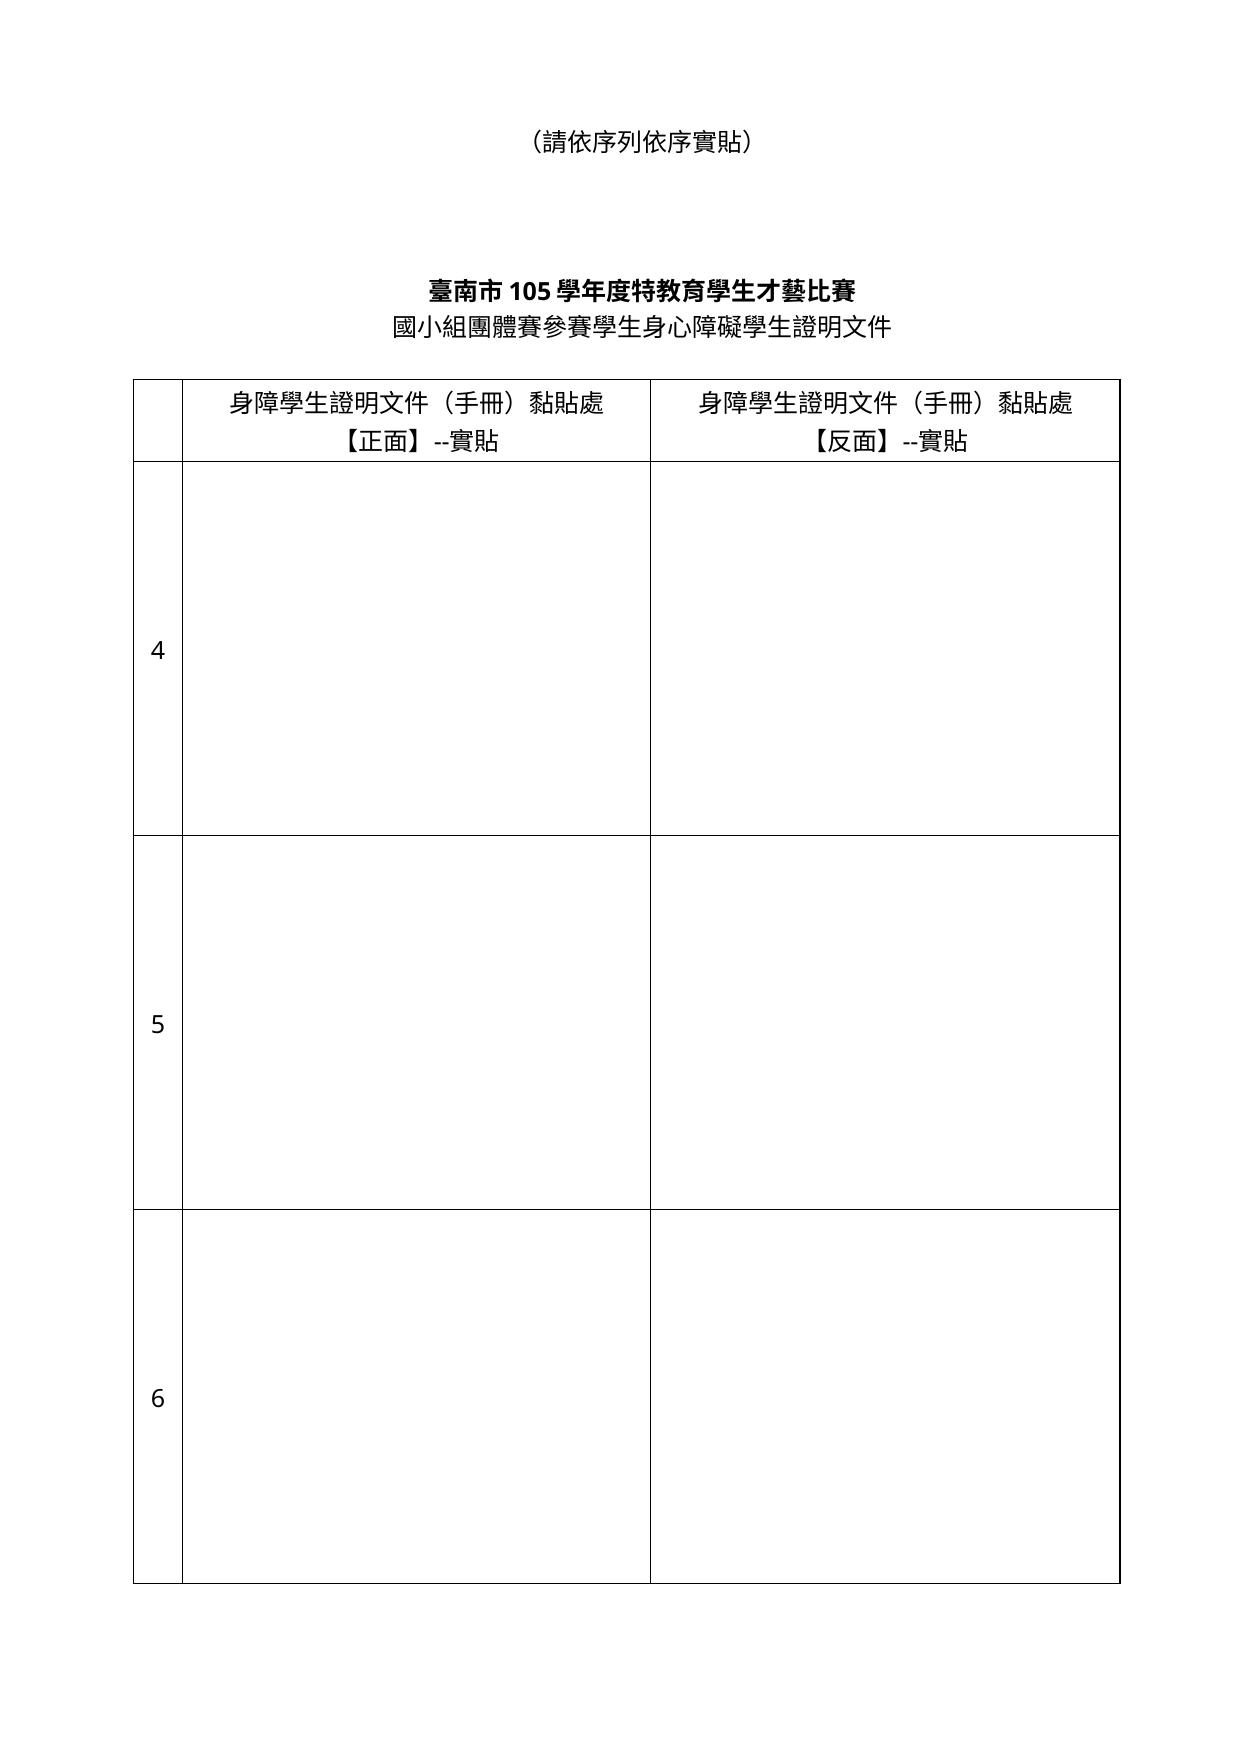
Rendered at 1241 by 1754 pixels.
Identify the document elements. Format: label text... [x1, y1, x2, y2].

table_cell [651, 836, 1119, 1209]
table_header 身障學生證明文件（手冊）黏貼處 【反面】--實貼 [651, 380, 1119, 461]
text 國小組團體賽參賽學生身心障礙學生證明文件 [133, 308, 1152, 343]
table_cell [651, 462, 1119, 835]
table_cell [183, 836, 650, 1209]
table_cell 5 [134, 836, 182, 1209]
text 臺南市105學年度特教育學生才藝比賽 [133, 272, 1152, 308]
table_header [134, 380, 182, 461]
table_header 身障學生證明文件（手冊）黏貼處 【正面】--實貼 [183, 380, 650, 461]
table_cell [183, 462, 650, 835]
text （請依序列依序實貼） [133, 122, 1152, 160]
table_cell [183, 1210, 650, 1583]
table_cell [651, 1210, 1119, 1583]
table_cell 4 [134, 462, 182, 835]
table_cell 6 [134, 1210, 182, 1583]
